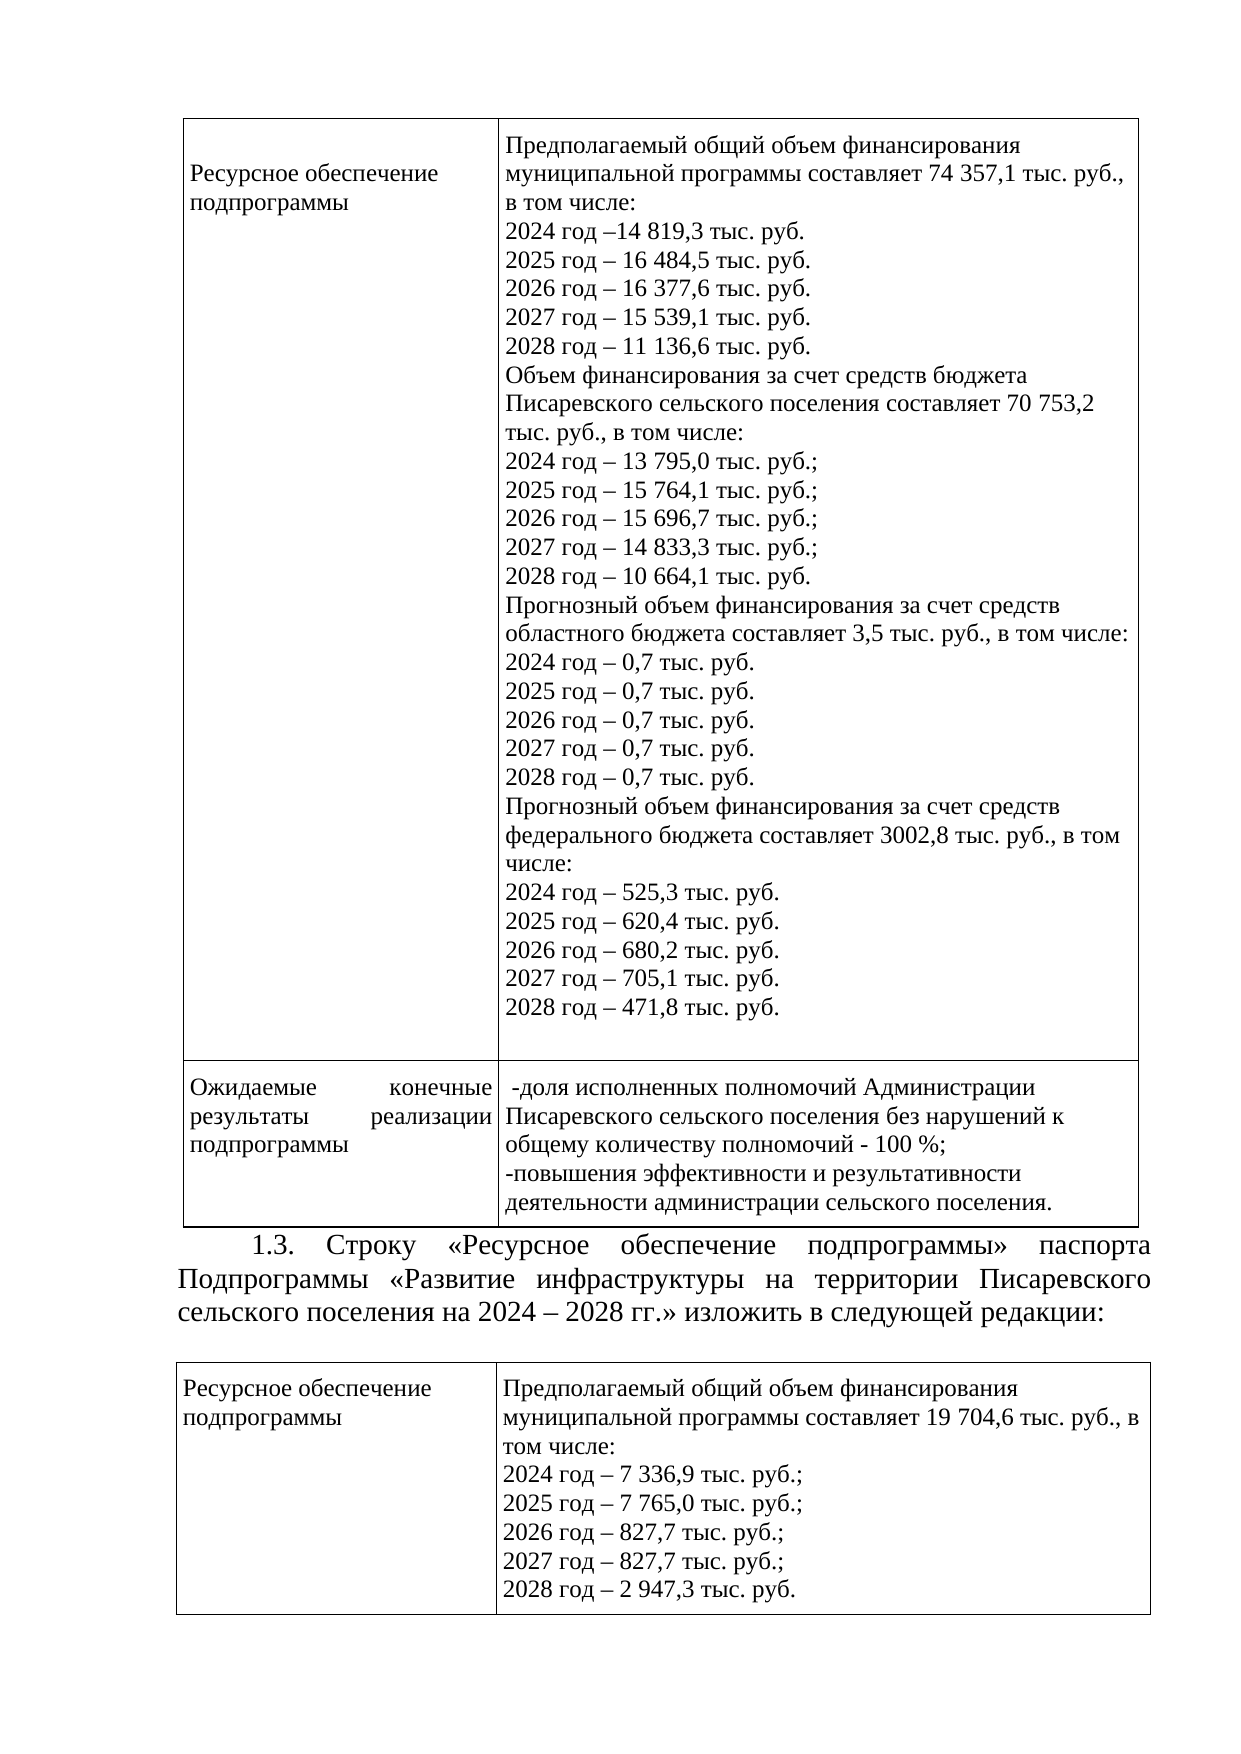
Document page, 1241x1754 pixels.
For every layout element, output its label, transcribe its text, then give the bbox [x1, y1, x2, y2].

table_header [177, 1363, 496, 1614]
text 1.3. Строку «Ресурсное обеспечение подпрограммы» паспорта Подпрограммы «Развитие инфраструктуры на территории Писаревского сельского поселения на 2024 – 2028 гг.» изложить в следующей редакции: [177, 1227, 1152, 1328]
table_cell Ожидаемые конечные результаты реализации подпрограммы [184, 1061, 498, 1226]
table_header Ресурсное обеспечение подпрограммы [184, 119, 498, 1060]
table_cell -доля исполненных полномочий Администрации Писаревского сельского поселения без нарушений к общему количеству полномочий - 100 %; -повышения эффективности и результативности деятельности администрации сельского поселения. [499, 1061, 1138, 1226]
table_header Предполагаемый общий объем финансирования муниципальной программы составляет 74 357,1 тыс. руб., в том числе: 2024 год –14 819,3 тыс. руб. 2025 год – 16 484,5 тыс. руб. 2026 год – 16 377,6 тыс. руб. 2027 год – 15 539,1 тыс. руб. 2028 год – 11 136,6 тыс. руб. Объем финансирования за счет средств бюджета Писаревского сельского поселения составляет 70 753,2 тыс. руб., в том числе: 2024 год – 13 795,0 тыс. руб.; 2025 год – 15 764,1 тыс. руб.; 2026 год – 15 696,7 тыс. руб.; 2027 год – 14 833,3 тыс. руб.; 2028 год – 10 664,1 тыс. руб. Прогнозный объем финансирования за счет средств областного бюджета составляет 3,5 тыс. руб., в том числе: 2024 год – 0,7 тыс. руб. 2025 год – 0,7 тыс. руб. 2026 год – 0,7 тыс. руб. 2027 год – 0,7 тыс. руб. 2028 год – 0,7 тыс. руб. Прогнозный объем финансирования за счет средств федерального бюджета составляет 3002,8 тыс. руб., в том числе: 2024 год – 525,3 тыс. руб. 2025 год – 620,4 тыс. руб. 2026 год – 680,2 тыс. руб. 2027 год – 705,1 тыс. руб. 2028 год – 471,8 тыс. руб. [499, 119, 1138, 1060]
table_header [497, 1363, 1150, 1614]
